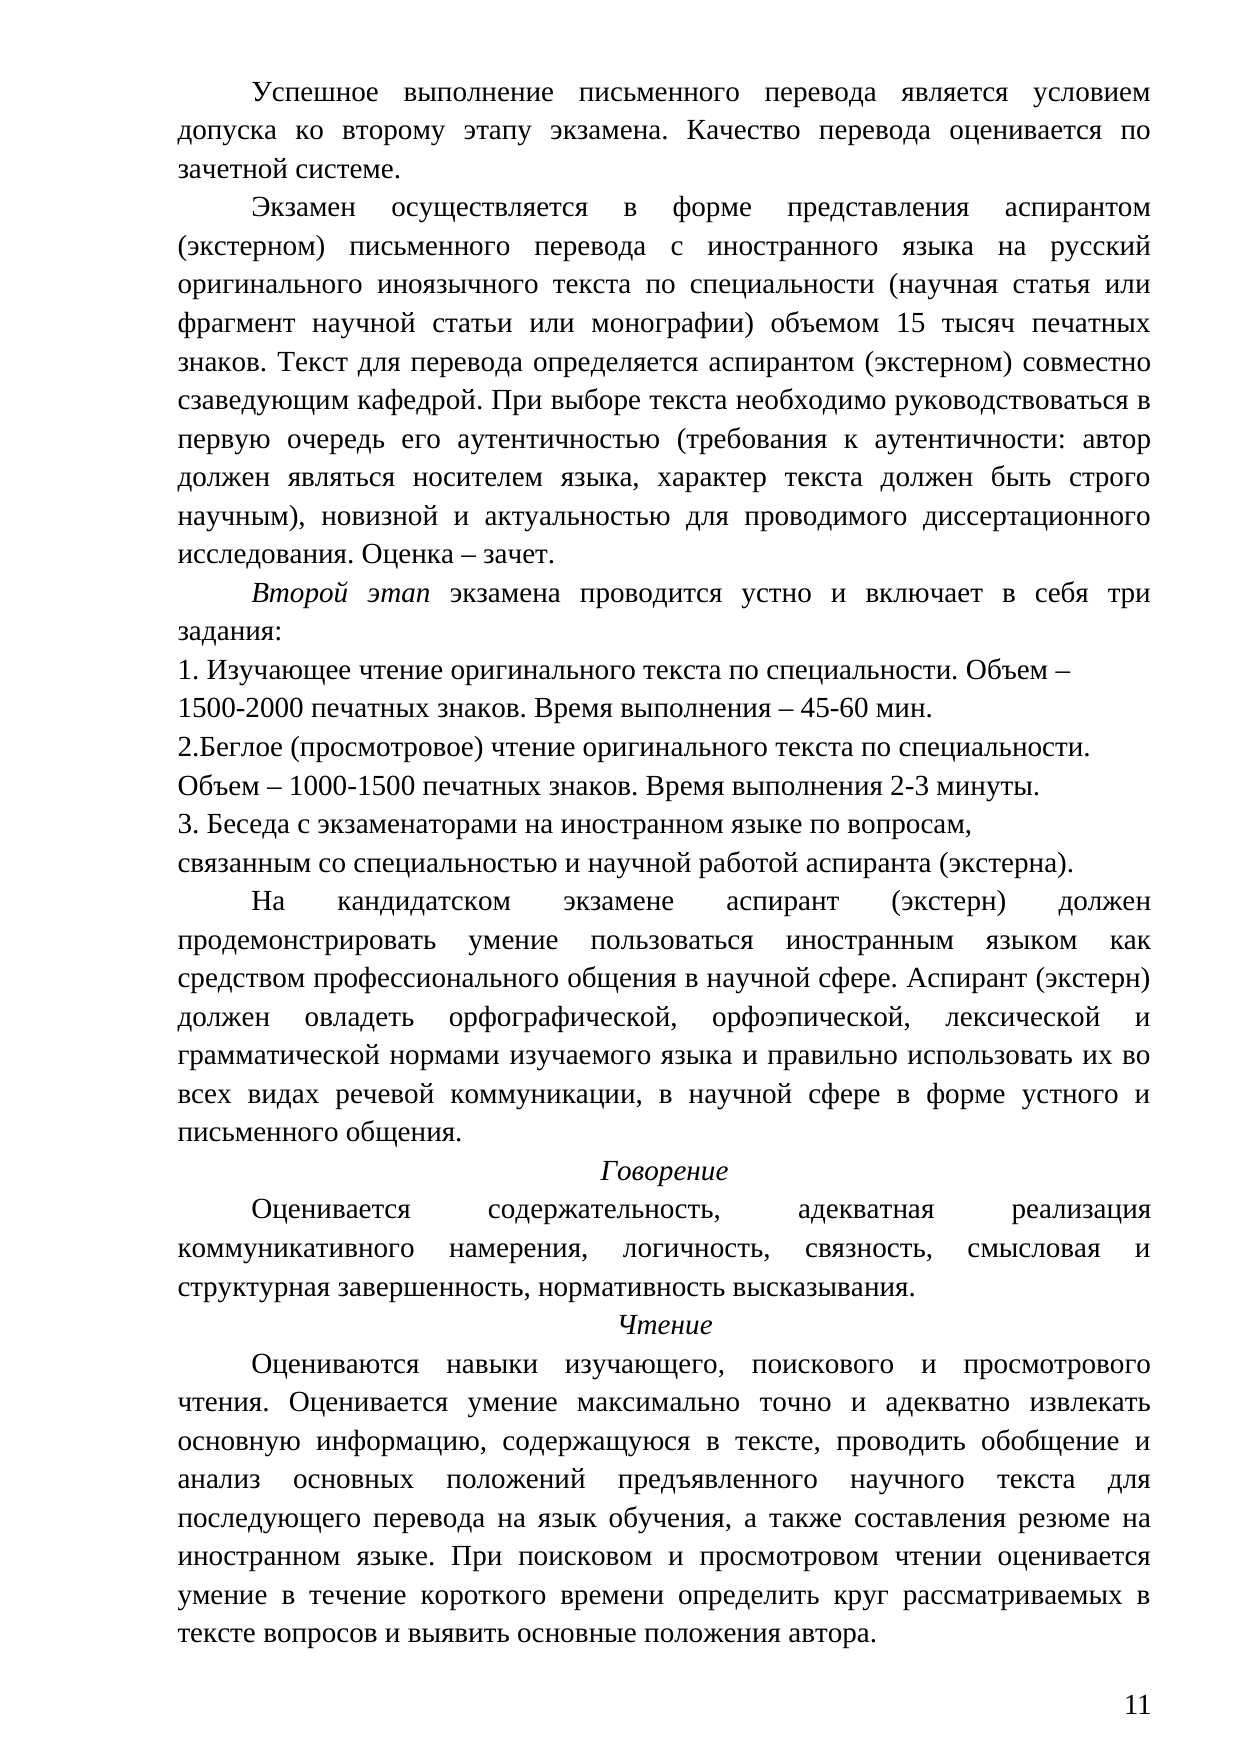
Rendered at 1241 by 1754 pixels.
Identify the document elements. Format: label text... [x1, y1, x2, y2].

text связанным со специальностью и научной работой аспиранта (экстерна). [177, 845, 1152, 878]
text Чтение [177, 1307, 1152, 1341]
text 1. Изучающее чтение оригинального текста по специальности. Объем – [177, 652, 1152, 686]
text Экзамен осуществляется в форме представления аспирантом (экстерном) письменного перевода с иностранного языка на русский оригинального иноязычного текста по специальности (научная статья или фрагмент научной статьи или монографии) объемом 15 тысяч печатных знаков. Текст для перевода определяется аспирантом (экстерном) совместно сзаведующим кафедрой. При выборе текста необходимо руководствоваться в первую очередь его аутентичностью (требования к аутентичности: автор должен являться носителем языка, характер текста должен быть строго научным), новизной и актуальностью для проводимого диссертационного исследования. Оценка – зачет. [177, 189, 1152, 570]
text Говорение [177, 1153, 1152, 1187]
text Оцениваются навыки изучающего, поискового и просмотрового чтения. Оценивается умение максимально точно и адекватно извлекать основную информацию, содержащуюся в тексте, проводить обобщение и анализ основных положений предъявленного научного текста для последующего перевода на язык обучения, а также составления резюме на иностранном языке. При поисковом и просмотровом чтении оценивается умение в течение короткого времени определить круг рассматриваемых в тексте вопросов и выявить основные положения автора. [177, 1346, 1152, 1649]
text 3. Беседа с экзаменаторами на иностранном языке по вопросам, [177, 806, 1152, 840]
text Оценивается содержательность, адекватная реализация коммуникативного намерения, логичность, связность, смысловая и структурная завершенность, нормативность высказывания. [177, 1192, 1152, 1302]
text На кандидатском экзамене аспирант (экстерн) должен продемонстрировать умение пользоваться иностранным языком как средством профессионального общения в научной сфере. Аспирант (экстерн) должен овладеть орфографической, орфоэпической, лексической и грамматической нормами изучаемого языка и правильно использовать их во всех видах речевой коммуникации, в научной сфере в форме устного и письменного общения. [177, 883, 1152, 1148]
text Объем – 1000-1500 печатных знаков. Время выполнения 2-3 минуты. [177, 768, 1152, 801]
text 1500-2000 печатных знаков. Время выполнения – 45-60 мин. [177, 691, 1152, 724]
text 2.Беглое (просмотровое) чтение оригинального текста по специальности. [177, 729, 1152, 763]
text Второй этап экзамена проводится устно и включает в себя три задания: [177, 575, 1152, 647]
text Успешное выполнение письменного перевода является условием допуска ко второму этапу экзамена. Качество перевода оценивается по зачетной системе. [177, 74, 1152, 184]
